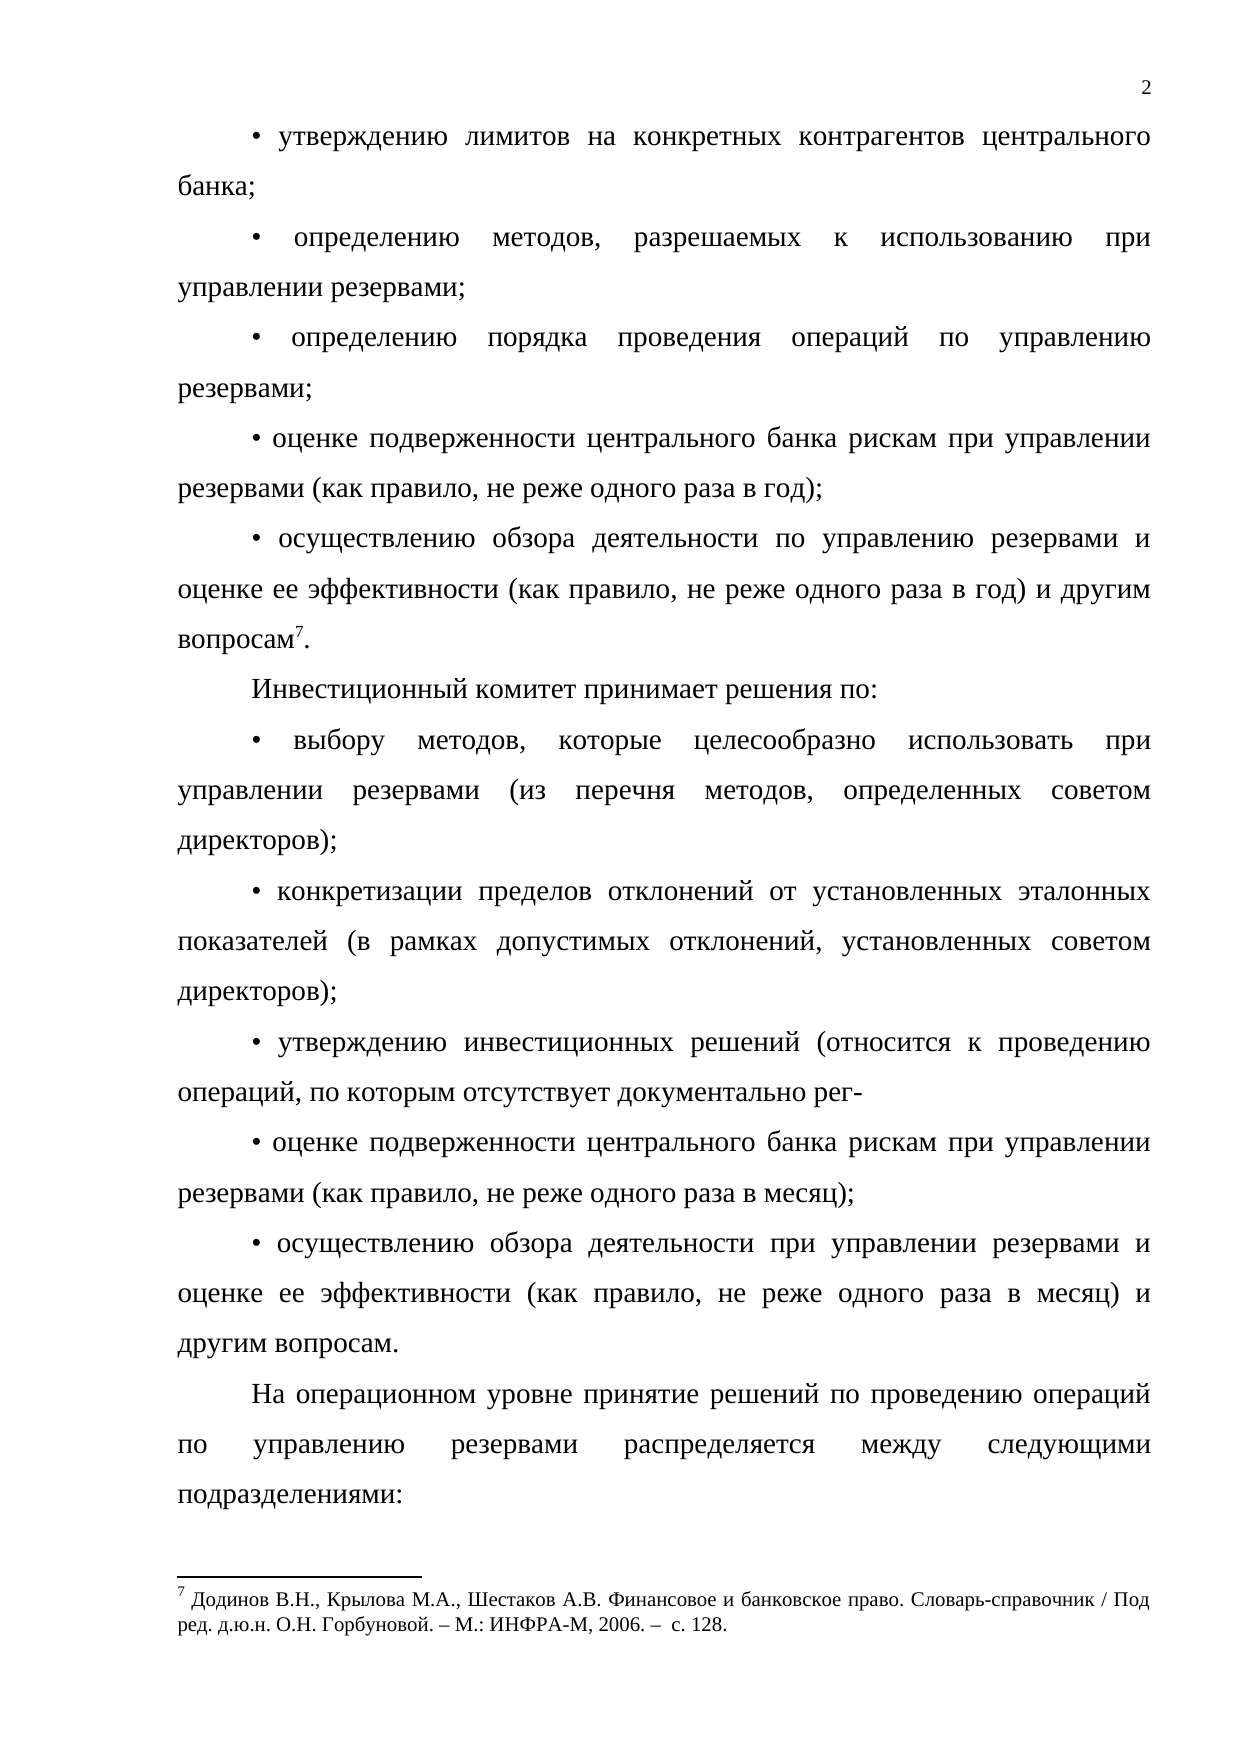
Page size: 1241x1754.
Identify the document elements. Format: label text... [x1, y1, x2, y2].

text • утверждению инвестиционных решений (относится к проведению операций, по которым отсутствует документально рег- [177, 1024, 1152, 1108]
text • утверждению лимитов на конкретных контрагентов центрального банка; [177, 118, 1152, 202]
text • осуществлению обзора деятельности по управлению резервами и оценке ее эффективности (как правило, не реже одного раза в год) и другим вопросам. [177, 521, 1152, 655]
text • осуществлению обзора деятельности при управлении резервами и оценке ее эффективности (как правило, не реже одного раза в месяц) и другим вопросам. [177, 1225, 1152, 1359]
text • определению методов, разрешаемых к использованию при управлении резервами; [177, 219, 1152, 303]
text Инвестиционный комитет принимает решения по: [177, 672, 1152, 705]
text • оценке подверженности центрального банка рискам при управлении резервами (как правило, не реже одного раза в год); [177, 420, 1152, 504]
text • определению порядка проведения операций по управлению резервами; [177, 319, 1152, 403]
text • оценке подверженности центрального банка рискам при управлении резервами (как правило, не реже одного раза в месяц); [177, 1124, 1152, 1208]
text • выбору методов, которые целесообразно использовать при управлении резервами (из перечня методов, определенных советом директоров); [177, 722, 1152, 856]
text • конкретизации пределов отклонений от установленных эталонных показателей (в рамках допустимых отклонений, установленных советом директоров); [177, 873, 1152, 1007]
text На операционном уровне принятие решений по проведению операций по управлению резервами распределяется между следующими подразделениями: [177, 1376, 1152, 1510]
